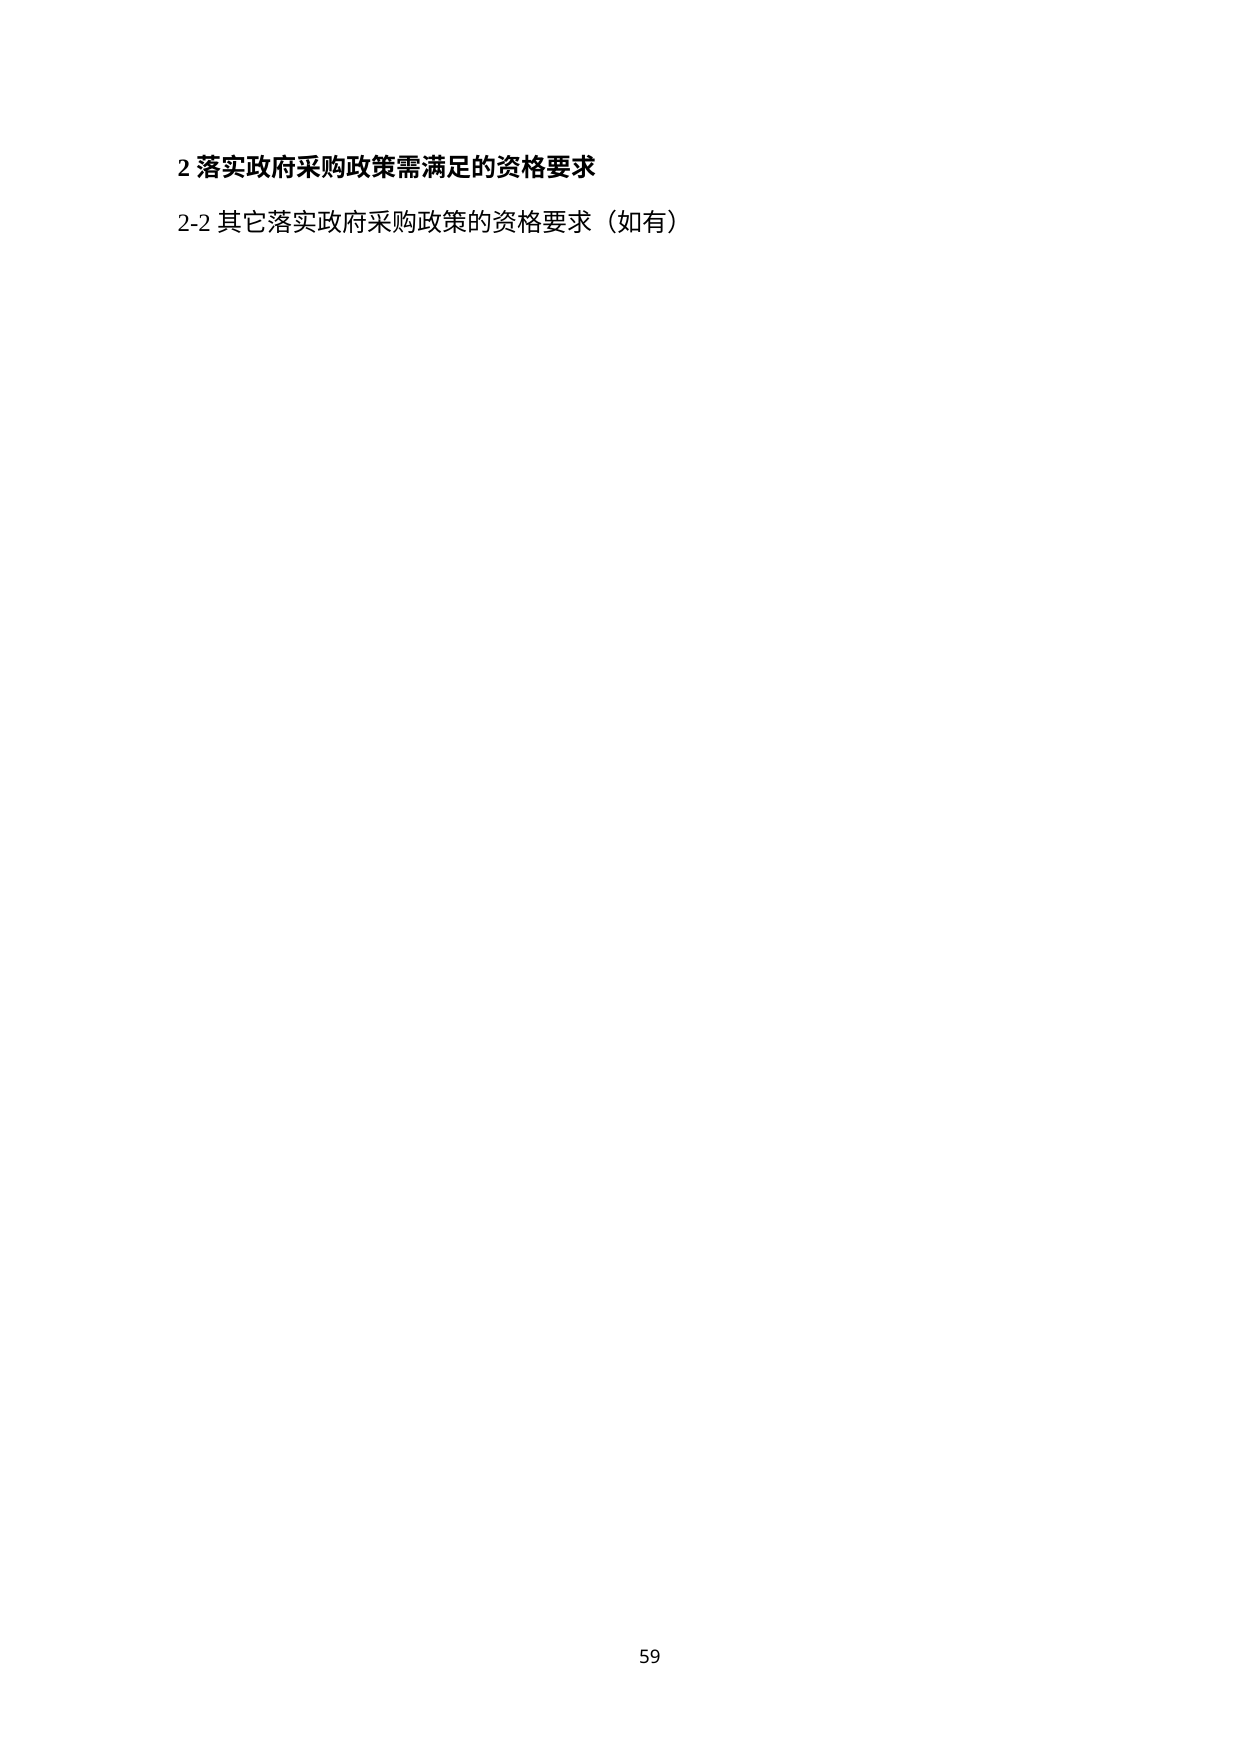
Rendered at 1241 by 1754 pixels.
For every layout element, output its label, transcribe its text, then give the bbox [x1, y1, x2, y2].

text 2-2 其它落实政府采购政策的资格要求（如有） [177, 202, 1122, 238]
text 2 落实政府采购政策需满足的资格要求 [177, 148, 1122, 184]
